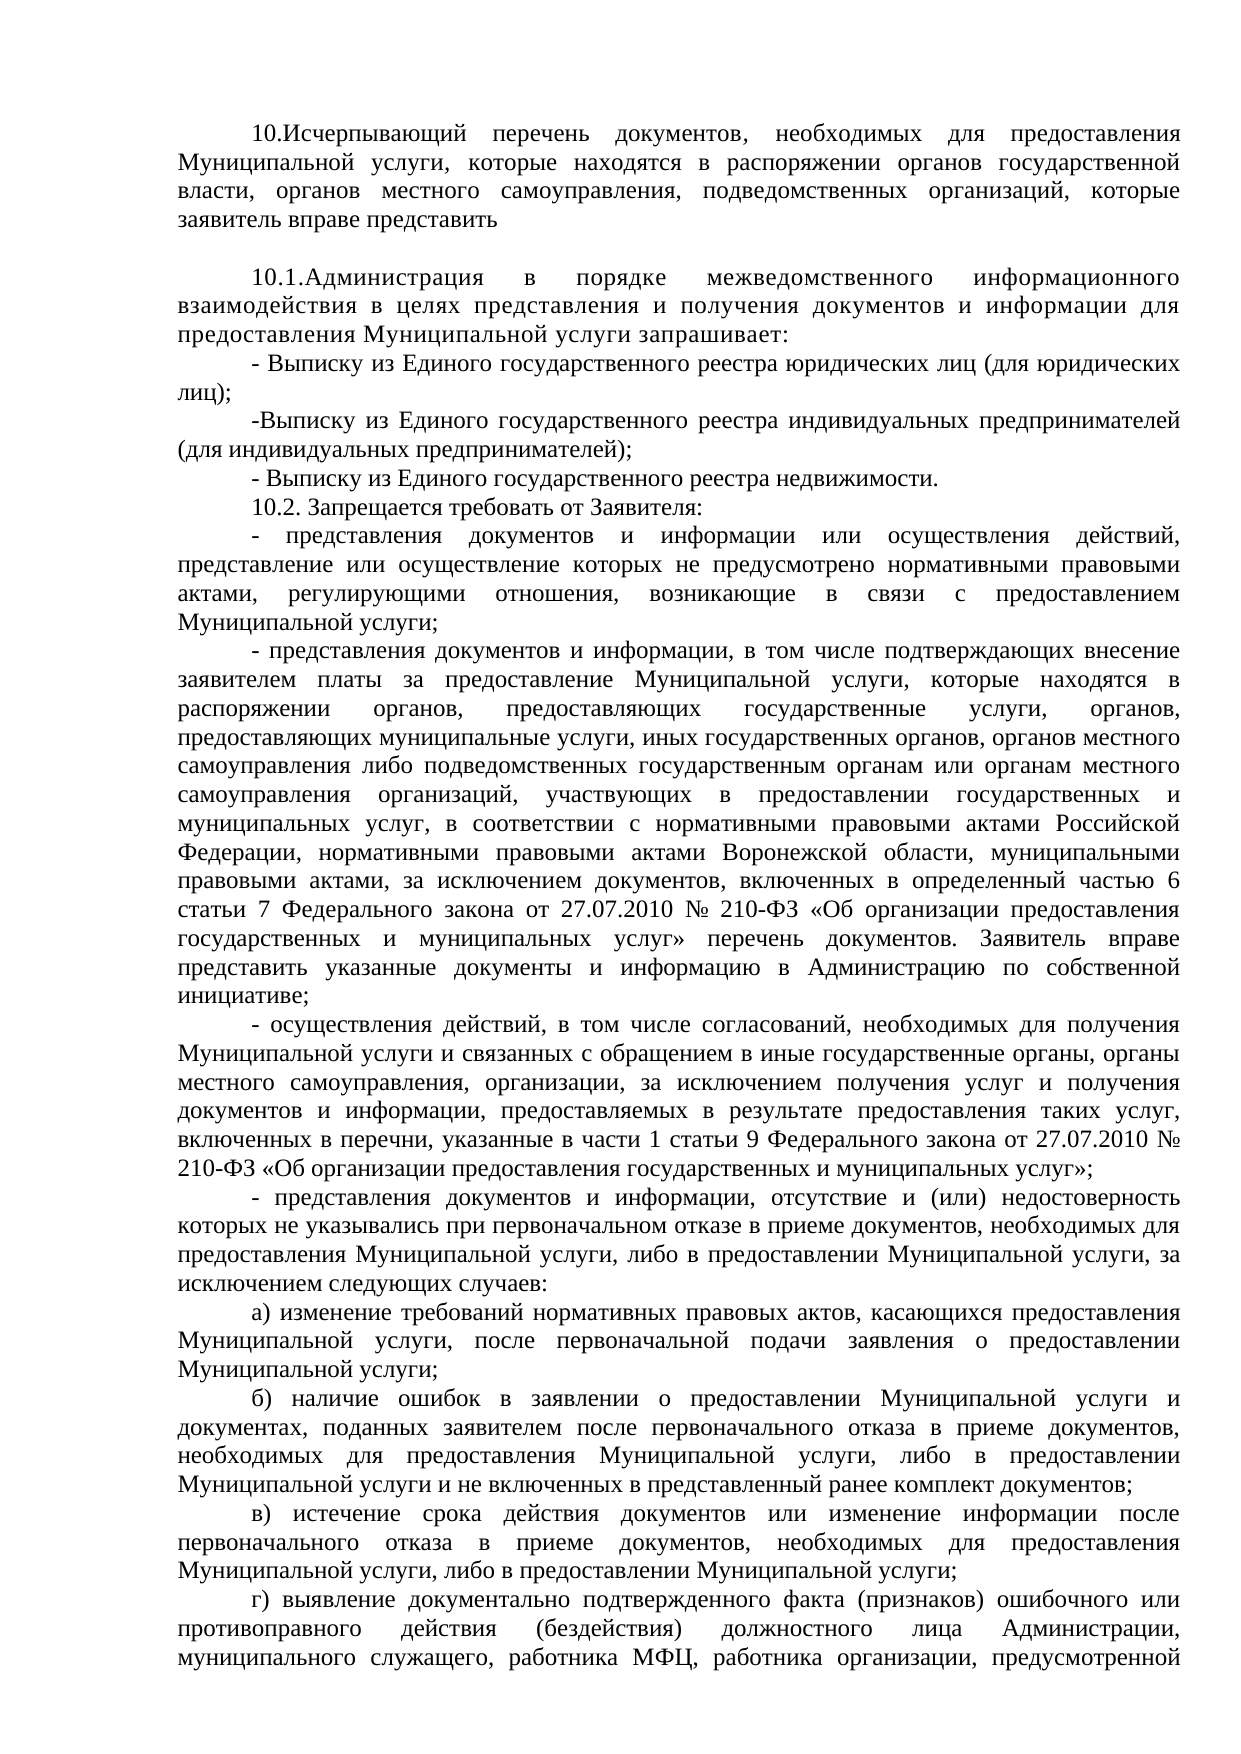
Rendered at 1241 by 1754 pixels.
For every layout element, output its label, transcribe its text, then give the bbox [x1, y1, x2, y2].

text а) изменение требований нормативных правовых актов, касающихся предоставления Муниципальной услуги, после первоначальной подачи заявления о предоставлении Муниципальной услуги; [177, 1297, 1181, 1383]
text - осуществления действий, в том числе согласований, необходимых для получения Муниципальной услуги и связанных с обращением в иные государственные органы, органы местного самоуправления, организации, за исключением получения услуг и получения документов и информации, предоставляемых в результате предоставления таких услуг, включенных в перечни, указанные в части 1 статьи 9 Федерального закона от 27.07.2010 № 210-ФЗ «Об организации предоставления государственных и муниципальных услуг»; [177, 1009, 1181, 1182]
text в) истечение срока действия документов или изменение информации после первоначального отказа в приеме документов, необходимых для предоставления Муниципальной услуги, либо в предоставлении Муниципальной услуги; [177, 1498, 1181, 1584]
text -Выписку из Единого государственного реестра индивидуальных предпринимателей (для индивидуальных предпринимателей); [177, 406, 1181, 463]
text 10.Исчерпывающий перечень документов, необходимых для предоставления Муниципальной услуги, которые находятся в распоряжении органов государственной власти, органов местного самоуправления, подведомственных организаций, которые заявитель вправе представить [177, 118, 1181, 233]
text - Выписку из Единого государственного реестра недвижимости. [177, 463, 1181, 492]
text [177, 1584, 1181, 1671]
list 10.2. Запрещается требовать от Заявителя: [177, 492, 1181, 521]
text - представления документов и информации, в том числе подтверждающих внесение заявителем платы за предоставление Муниципальной услуги, которые находятся в распоряжении органов, предоставляющих государственные услуги, органов, предоставляющих муниципальные услуги, иных государственных органов, органов местного самоуправления либо подведомственных государственным органам или органам местного самоуправления организаций, участвующих в предоставлении государственных и муниципальных услуг, в соответствии с нормативными правовыми актами Российской Федерации, нормативными правовыми актами Воронежской области, муниципальными правовыми актами, за исключением документов, включенных в определенный частью 6 статьи 7 Федерального закона от 27.07.2010 № 210-ФЗ «Об организации предоставления государственных и муниципальных услуг» перечень документов. Заявитель вправе представить указанные документы и информацию в Администрацию по собственной инициативе; [177, 636, 1181, 1009]
text б) наличие ошибок в заявлении о предоставлении Муниципальной услуги и документах, поданных заявителем после первоначального отказа в приеме документов, необходимых для предоставления Муниципальной услуги, либо в предоставлении Муниципальной услуги и не включенных в представленный ранее комплект документов; [177, 1383, 1181, 1498]
text - представления документов и информации, отсутствие и (или) недостоверность которых не указывались при первоначальном отказе в приеме документов, необходимых для предоставления Муниципальной услуги, либо в предоставлении Муниципальной услуги, за исключением следующих случаев: [177, 1182, 1181, 1297]
text 10.1.Администрация в порядке межведомственного информационного взаимодействия в целях представления и получения документов и информации для предоставления Муниципальной услуги запрашивает: [177, 262, 1181, 348]
text - Выписку из Единого государственного реестра юридических лиц (для юридических лиц); [177, 348, 1181, 406]
text - представления документов и информации или осуществления действий, представление или осуществление которых не предусмотрено нормативными правовыми актами, регулирующими отношения, возникающие в связи с предоставлением Муниципальной услуги; [177, 521, 1181, 636]
